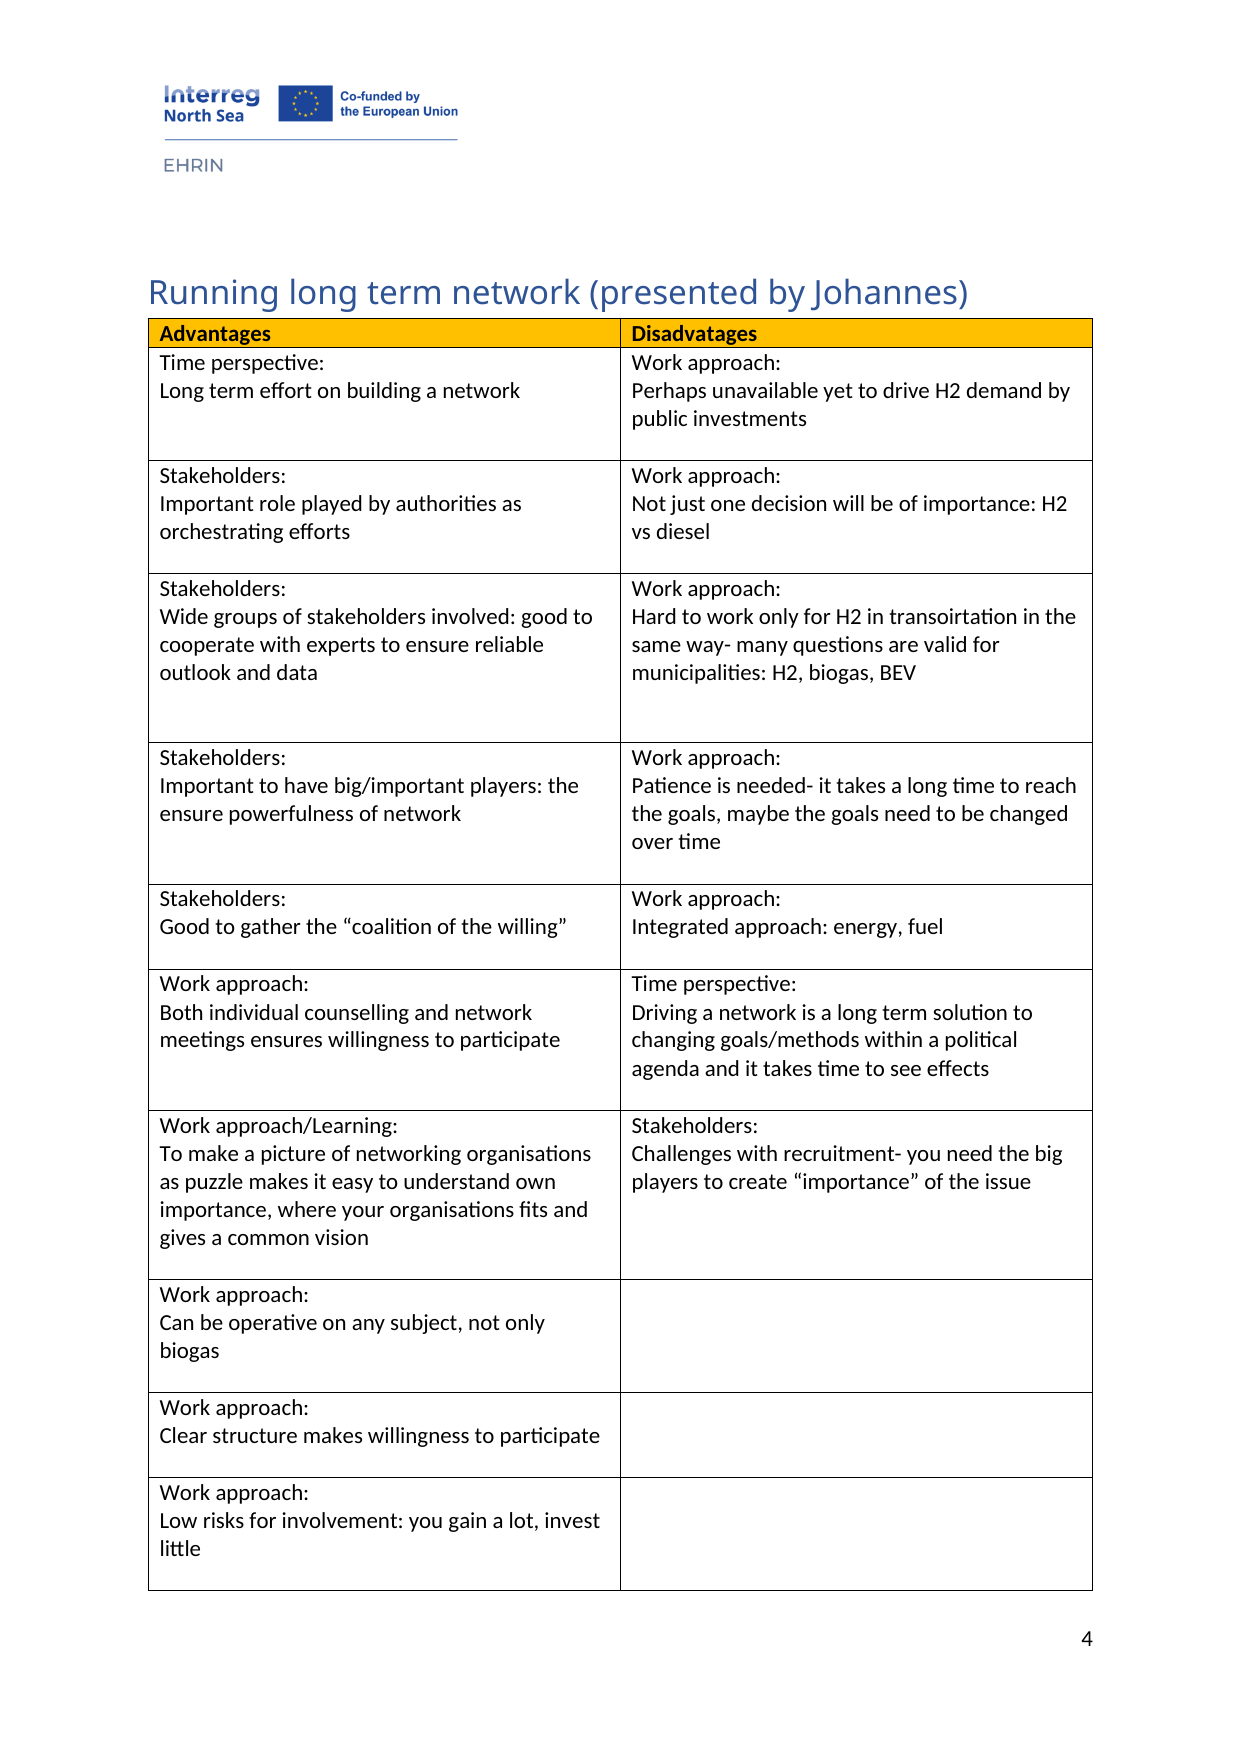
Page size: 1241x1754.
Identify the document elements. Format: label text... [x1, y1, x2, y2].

table_cell Work approach: Perhaps unavailable yet to drive H2 demand by public investments [621, 348, 1092, 460]
table_cell Time perspective: Long term effort on building a network [149, 348, 620, 460]
picture [147, 73, 464, 186]
table_cell [621, 1478, 1092, 1590]
table_cell Work approach: Patience is needed- it takes a long time to reach the goals, maybe the goals need to be changed over time [621, 743, 1092, 883]
table_header Advantages [149, 319, 620, 347]
table_cell Work approach: Integrated approach: energy, fuel [621, 885, 1092, 968]
table_cell [621, 1393, 1092, 1477]
table_cell Work approach: Not just one decision will be of importance: H2 vs diesel [621, 461, 1092, 573]
table_header Disadvatages [621, 319, 1092, 347]
table_cell Work approach: Clear structure makes willingness to participate [149, 1393, 620, 1477]
table_cell Work approach/Learning: To make a picture of networking organisations as puzzle makes it easy to understand own importance, where your organisations fits and gives a common vision [149, 1111, 620, 1279]
table_cell Stakeholders: Wide groups of stakeholders involved: good to cooperate with experts to ensure reliable outlook and data [149, 574, 620, 742]
table_cell Time perspective: Driving a network is a long term solution to changing goals/methods within a political agenda and it takes time to see effects [621, 970, 1092, 1110]
table_cell Work approach: Both individual counselling and network meetings ensures willingness to participate [149, 970, 620, 1110]
table_cell Work approach: Low risks for involvement: you gain a lot, invest little [149, 1478, 620, 1590]
table_cell Work approach: Can be operative on any subject, not only biogas [149, 1280, 620, 1392]
table_cell Work approach: Hard to work only for H2 in transoirtation in the same way- many questions are valid for municipalities: H2, biogas, BEV [621, 574, 1092, 742]
table_cell [621, 1280, 1092, 1392]
table_cell Stakeholders: Important to have big/important players: the ensure powerfulness of network [149, 743, 620, 883]
table_cell Stakeholders: Important role played by authorities as orchestrating efforts [149, 461, 620, 573]
table_cell Stakeholders: Good to gather the “coalition of the willing” [149, 885, 620, 968]
table_cell Stakeholders: Challenges with recruitment- you need the big players to create “importance” of the issue [621, 1111, 1092, 1279]
subtitle Running long term network (presented by Johannes) [148, 269, 1093, 314]
